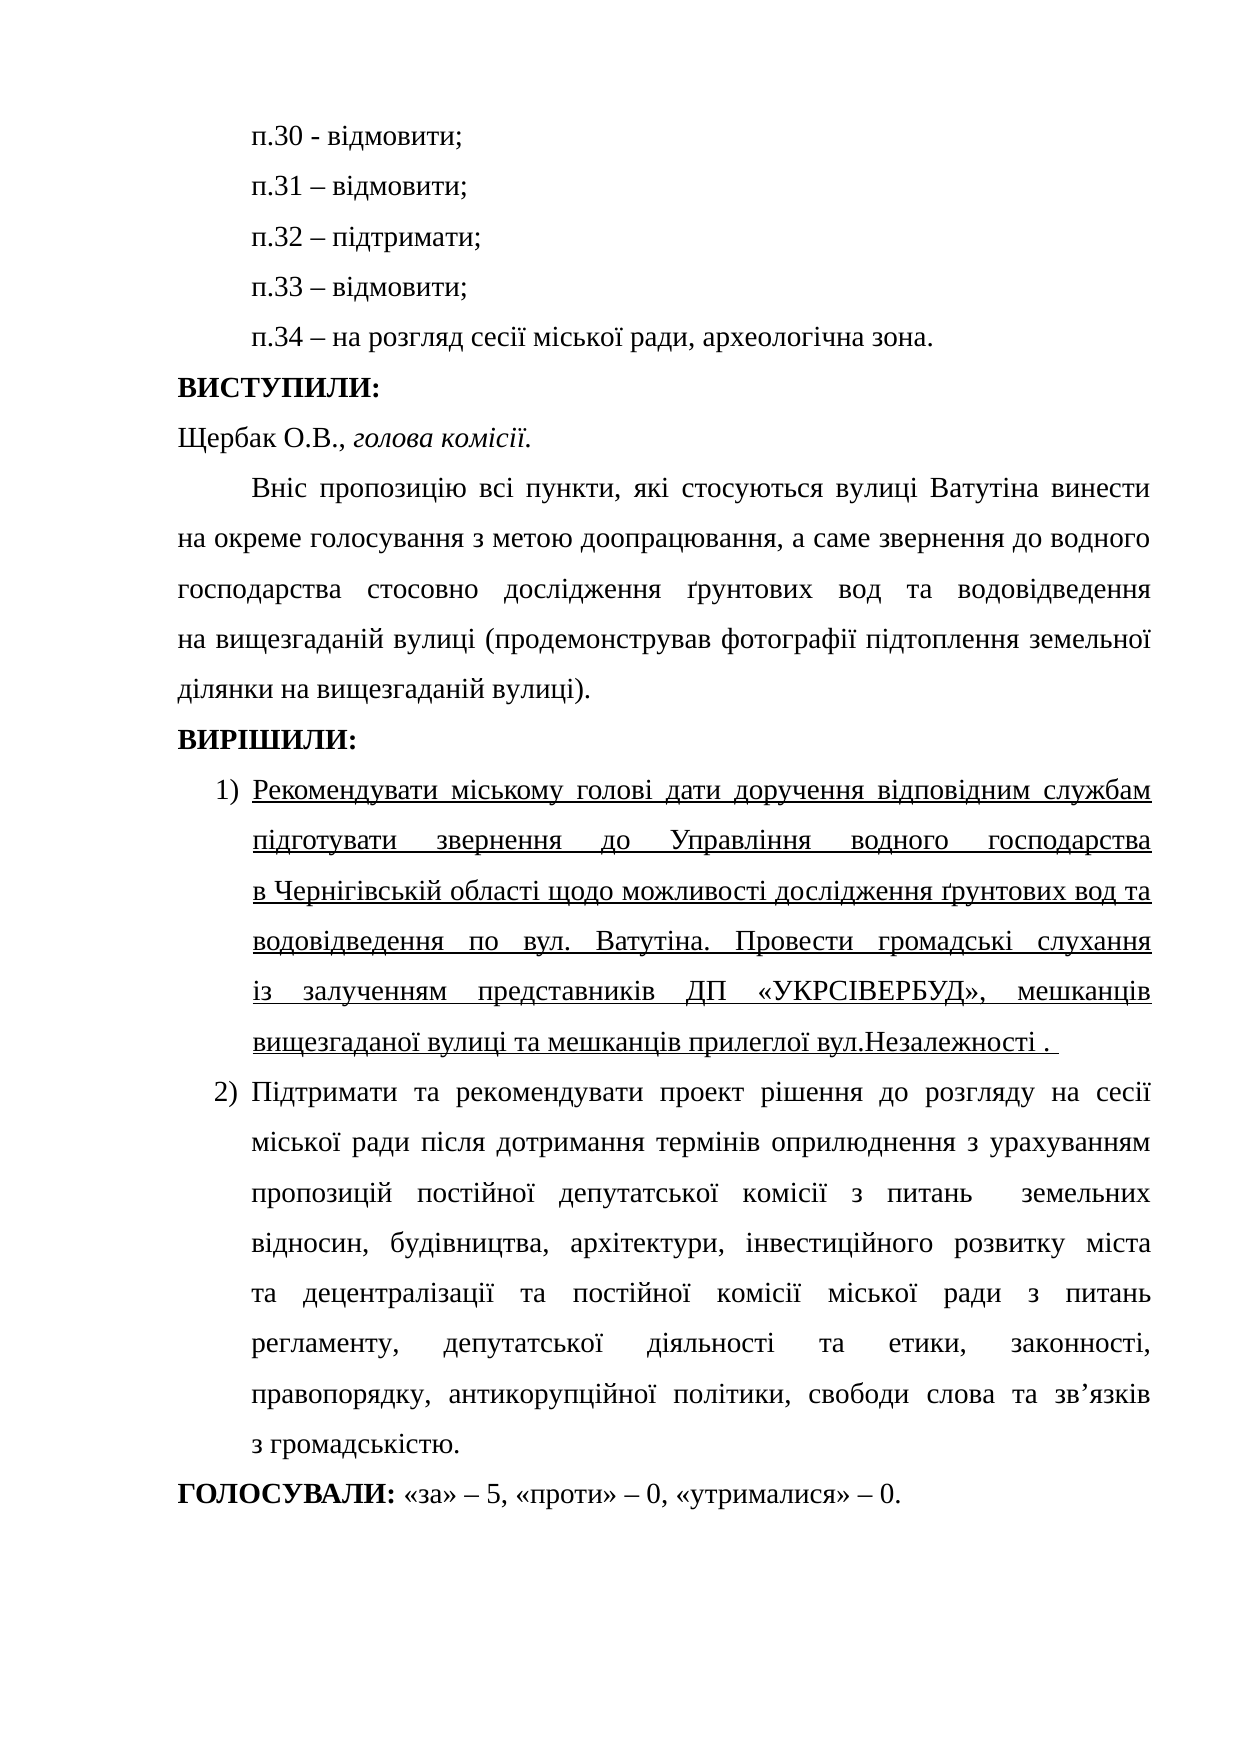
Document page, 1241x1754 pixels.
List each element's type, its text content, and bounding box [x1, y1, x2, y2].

text Вніс пропозицію всі пункти, які стосуються вулиці Ватутіна винести на окреме голосування з метою доопрацювання, а саме звернення до водного господарства стосовно дослідження ґрунтових вод та водовідведення на вищезгаданій вулиці (продемонстрував фотографії підтоплення земельної ділянки на вищезгаданій вулиці). [177, 470, 1152, 705]
text п.30 - відмовити; [177, 118, 1152, 152]
text п.32 – підтримати; [177, 219, 1152, 252]
text Щербак О.В., голова комісії. [177, 420, 1152, 453]
text ВИРІШИЛИ: [177, 722, 1152, 755]
list Рекомендувати міському голові дати доручення відповідним службам підготувати звернення до Управління водного господарства в Чернігівській області щодо можливості дослідження ґрунтових вод та водовідведення по вул. Ватутіна. Провести громадські слухання із залученням представників ДП «УКРСІВЕРБУД», мешканців вищезгаданої вулиці та мешканців прилеглої вул.Незалежності . [215, 772, 1152, 1057]
text п.31 – відмовити; [177, 168, 1152, 202]
text ГОЛОСУВАЛИ: «за» – 5, «проти» – 0, «утрималися» – 0. [177, 1477, 1152, 1510]
text п.33 – відмовити; [177, 269, 1152, 303]
list Підтримати та рекомендувати проект рішення до розгляду на сесії міської ради після дотримання термінів оприлюднення з урахуванням пропозицій постійної депутатської комісії з питань земельних відносин, будівництва, архітектури, інвестиційного розвитку міста та децентралізації та постійної комісії міської ради з питань регламенту, депутатської діяльності та етики, законності, правопорядку, антикорупційної політики, свободи слова та зв’язків з громадськістю. [213, 1074, 1152, 1460]
text ВИСТУПИЛИ: [177, 370, 1152, 403]
text п.34 – на розгляд сесії міської ради, археологічна зона. [177, 319, 1152, 353]
